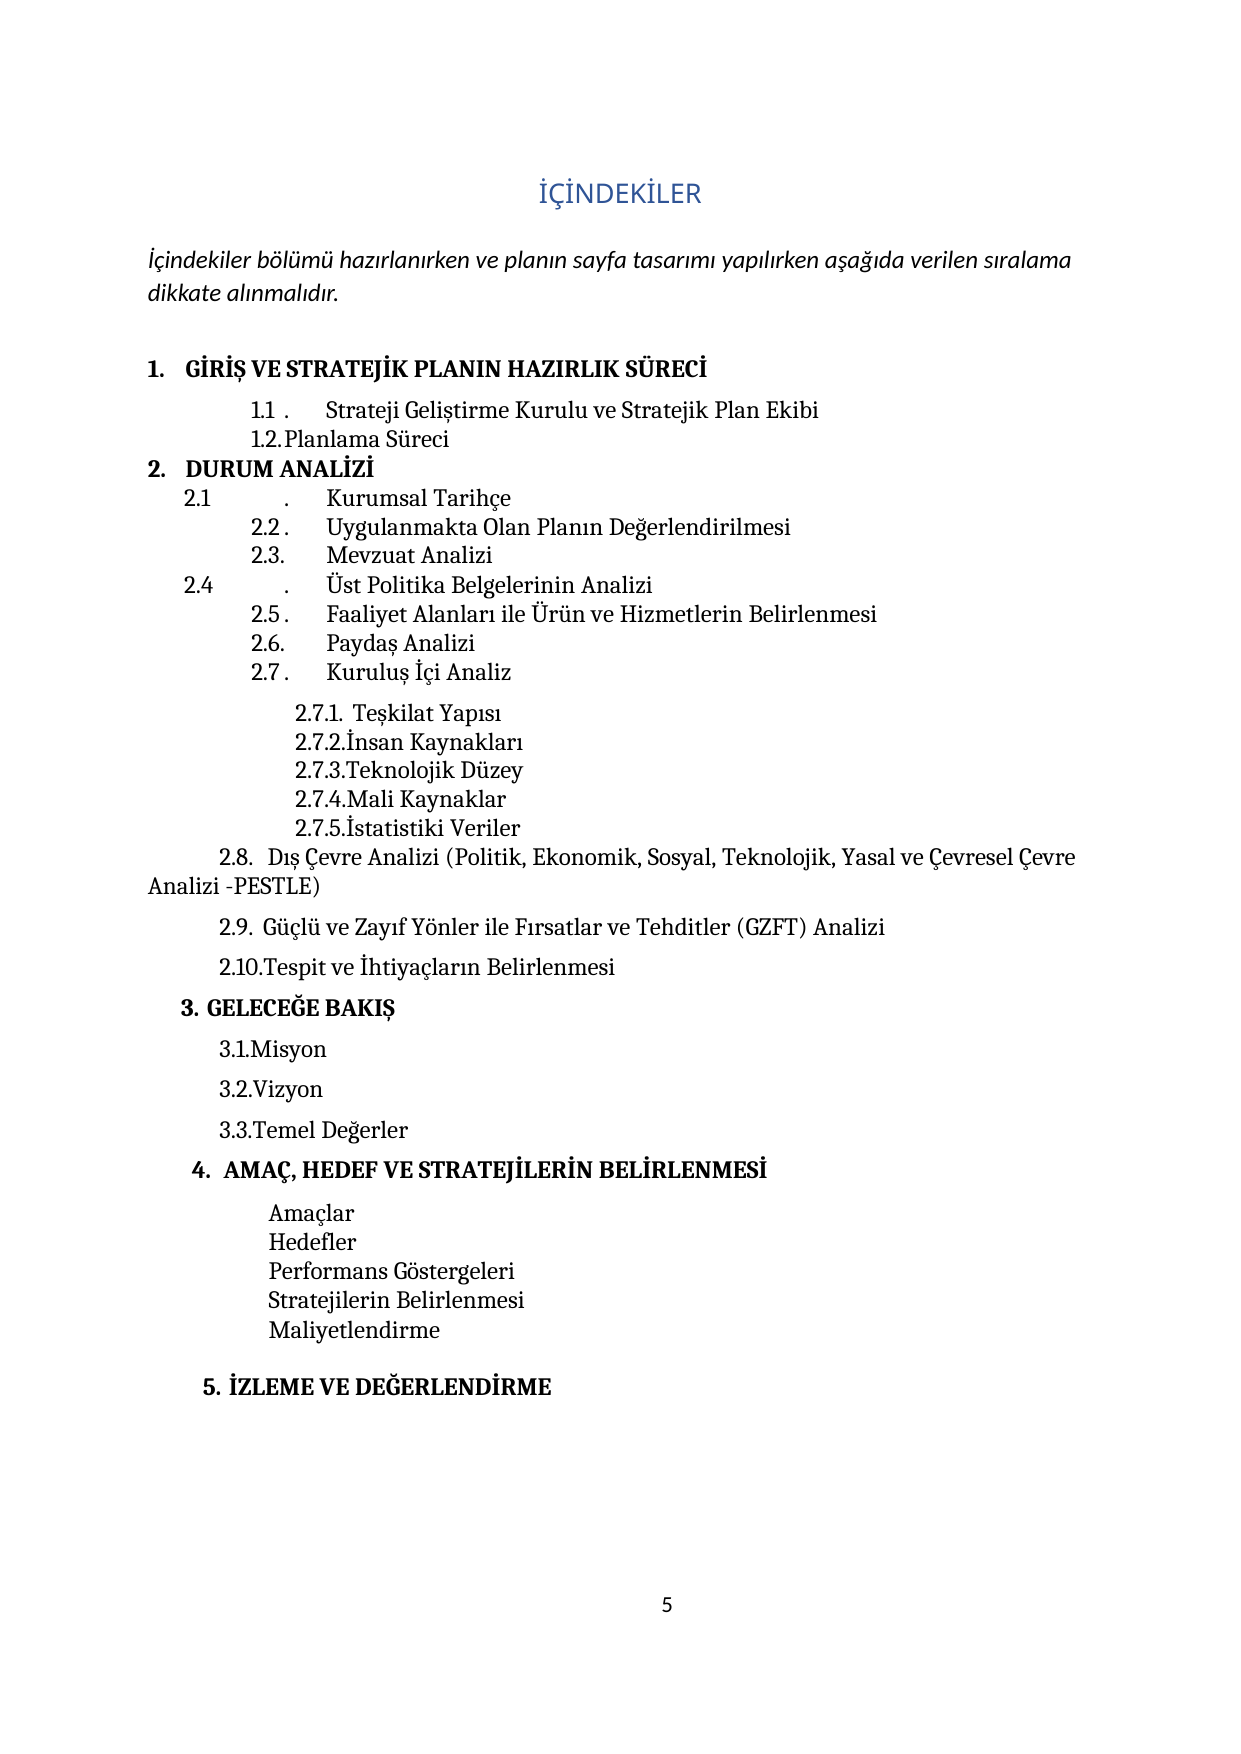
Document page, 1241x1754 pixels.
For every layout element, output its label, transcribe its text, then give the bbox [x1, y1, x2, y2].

subtitle DURUM ANALİZİ [148, 454, 1198, 483]
list Maliyetlendirme [268, 1315, 1198, 1344]
list . Kurumsal Tarihçe [184, 483, 1198, 513]
subtitle AMAÇ, HEDEF VE STRATEJİLERİN BELİRLENMESİ [192, 1156, 1198, 1185]
list . Üst Politika Belgelerinin Analizi [184, 570, 1198, 600]
list . Strateji Geliştirme Kurulu ve Stratejik Plan Ekibi 1.2. Planlama Süreci [251, 396, 839, 454]
list Teşkilat Yapısı 2.7.2.İnsan Kaynakları 2.7.3.Teknolojik Düzey 2.7.4.Mali Kaynaklar 2.7.5.İstatistiki Veriler [295, 699, 538, 843]
list Stratejilerin Belirlenmesi [268, 1285, 1198, 1315]
list Güçlü ve Zayıf Yönler ile Fırsatlar ve Tehditler (GZFT) Analizi 2.10.Tespit ve İhtiyaçların Belirlenmesi [219, 913, 913, 982]
list . Kuruluş İçi Analiz [251, 657, 1198, 686]
list . Uygulanmakta Olan Planın Değerlendirilmesi 2.3. Mevzuat Analizi [251, 513, 807, 570]
list GELECEĞE BAKIŞ 3.1.Misyon 3.2.Vizyon 3.3.Temel Değerler [181, 994, 423, 1144]
text İçindekiler bölümü hazırlanırken ve planın sayfa tasarımı yapılırken aşağıda verilen sıralama dikkate alınmalıdır. [148, 244, 1110, 307]
list . Faaliyet Alanları ile Ürün ve Hizmetlerin Belirlenmesi 2.6. Paydaş Analizi [251, 600, 896, 657]
list Dış Çevre Analizi (Politik, Ekonomik, Sosyal, Teknolojik, Yasal ve Çevresel Çevre Analizi -PESTLE) [148, 843, 1093, 900]
subtitle İZLEME VE DEĞERLENDİRME [203, 1373, 1198, 1401]
subtitle GİRİŞ VE STRATEJİK PLANIN HAZIRLIK SÜRECİ [148, 355, 1198, 384]
list Amaçlar [268, 1198, 1198, 1227]
subtitle İÇİNDEKİLER [505, 175, 736, 212]
list Hedefler [268, 1227, 1198, 1256]
list Performans Göstergeleri [268, 1256, 1198, 1285]
